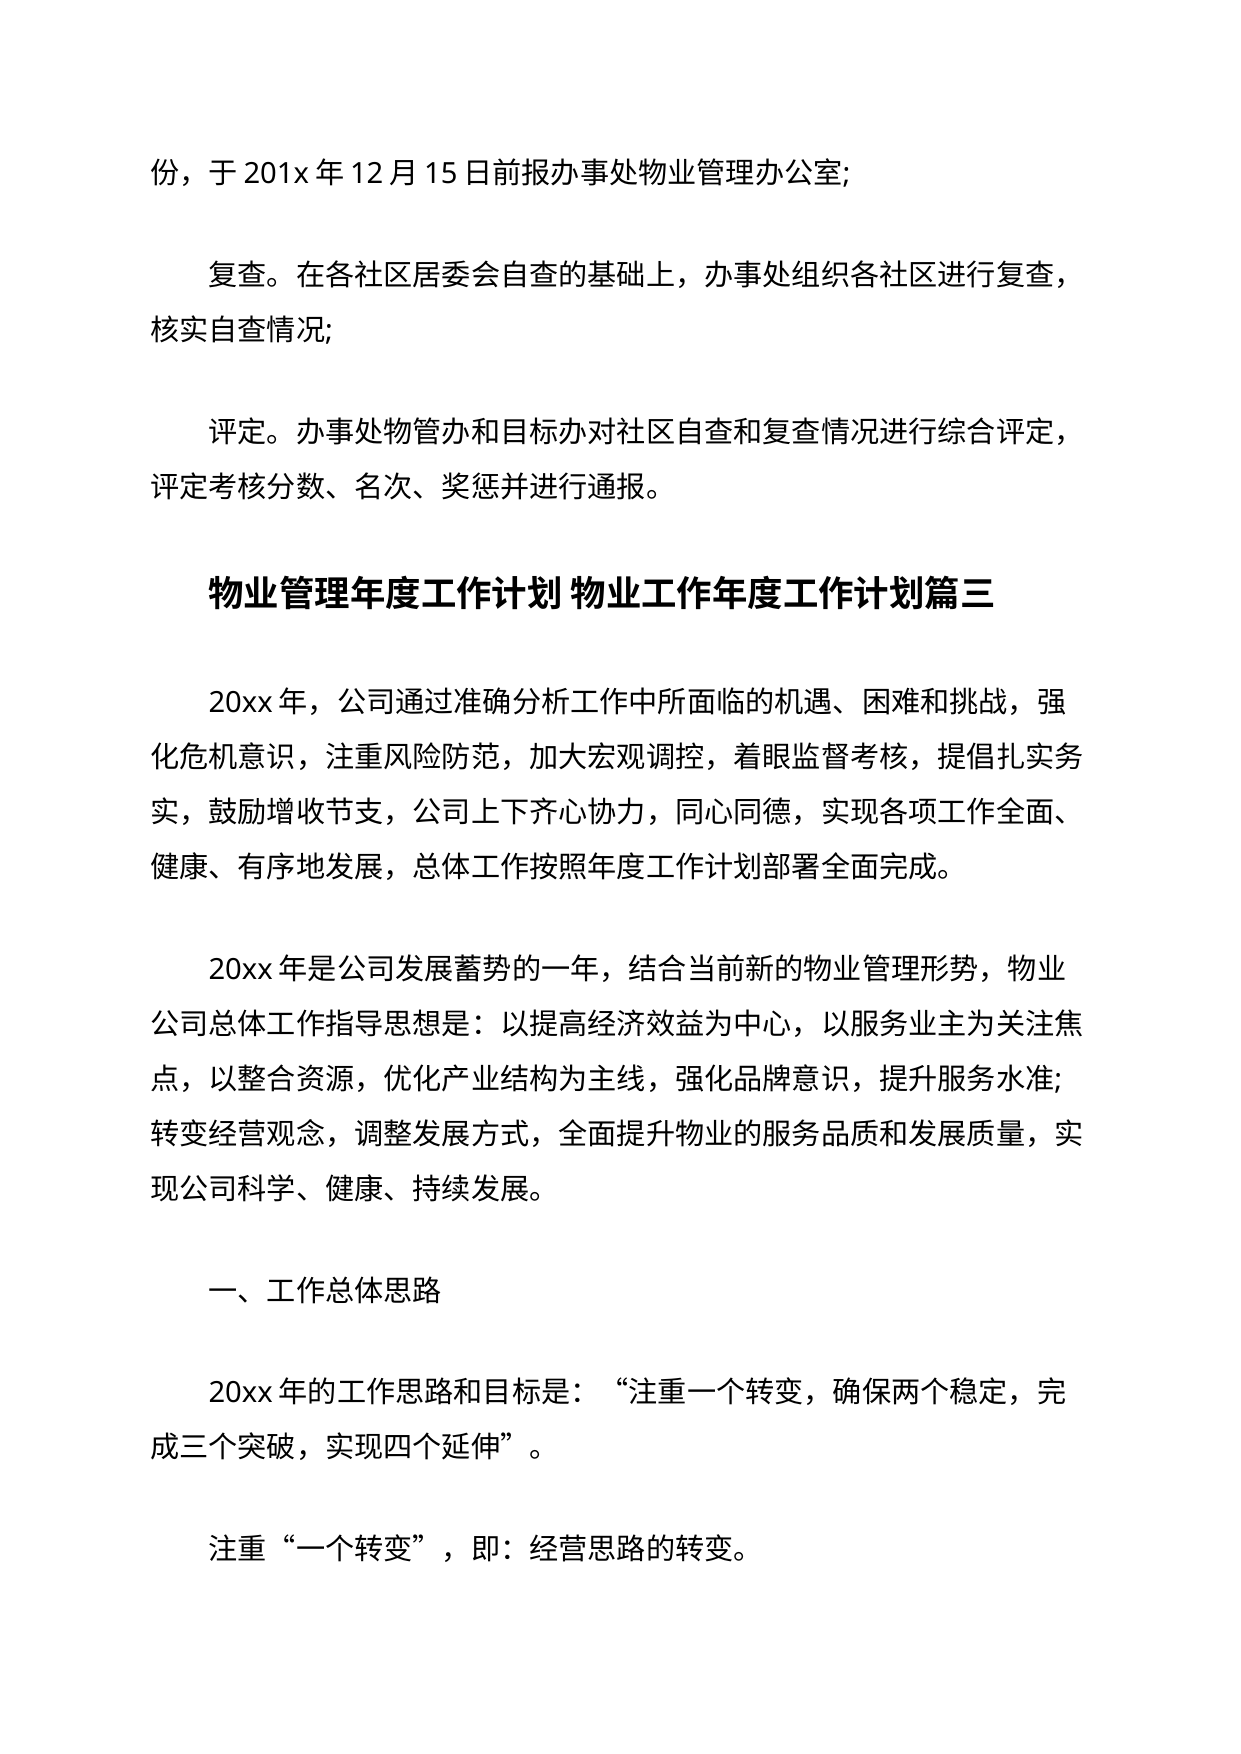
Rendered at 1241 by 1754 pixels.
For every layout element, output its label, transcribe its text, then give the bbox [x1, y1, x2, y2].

text 复查。在各社区居委会自查的基础上，办事处组织各社区进行复查，核实自查情况; [150, 252, 1090, 349]
text 20xx年的工作思路和目标是：“注重一个转变，确保两个稳定，完成三个突破，实现四个延伸”。 [150, 1369, 1090, 1466]
text 一、工作总体思路 [150, 1267, 1090, 1309]
text 注重“一个转变”，即：经营思路的转变。 [150, 1526, 1090, 1568]
text 20xx年，公司通过准确分析工作中所面临的机遇、困难和挑战，强化危机意识，注重风险防范，加大宏观调控，着眼监督考核，提倡扎实务实，鼓励增收节支，公司上下齐心协力，同心同德，实现各项工作全面、健康、有序地发展，总体工作按照年度工作计划部署全面完成。 [150, 679, 1090, 886]
text 评定。办事处物管办和目标办对社区自查和复查情况进行综合评定，评定考核分数、名次、奖惩并进行通报。 [150, 409, 1090, 506]
text 物业管理年度工作计划 物业工作年度工作计划篇三 [150, 566, 1090, 617]
text 20xx年是公司发展蓄势的一年，结合当前新的物业管理形势，物业公司总体工作指导思想是：以提高经济效益为中心，以服务业主为关注焦点，以整合资源，优化产业结构为主线，强化品牌意识，提升服务水准;转变经营观念，调整发展方式，全面提升物业的服务品质和发展质量，实现公司科学、健康、持续发展。 [150, 946, 1090, 1208]
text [150, 150, 1090, 192]
